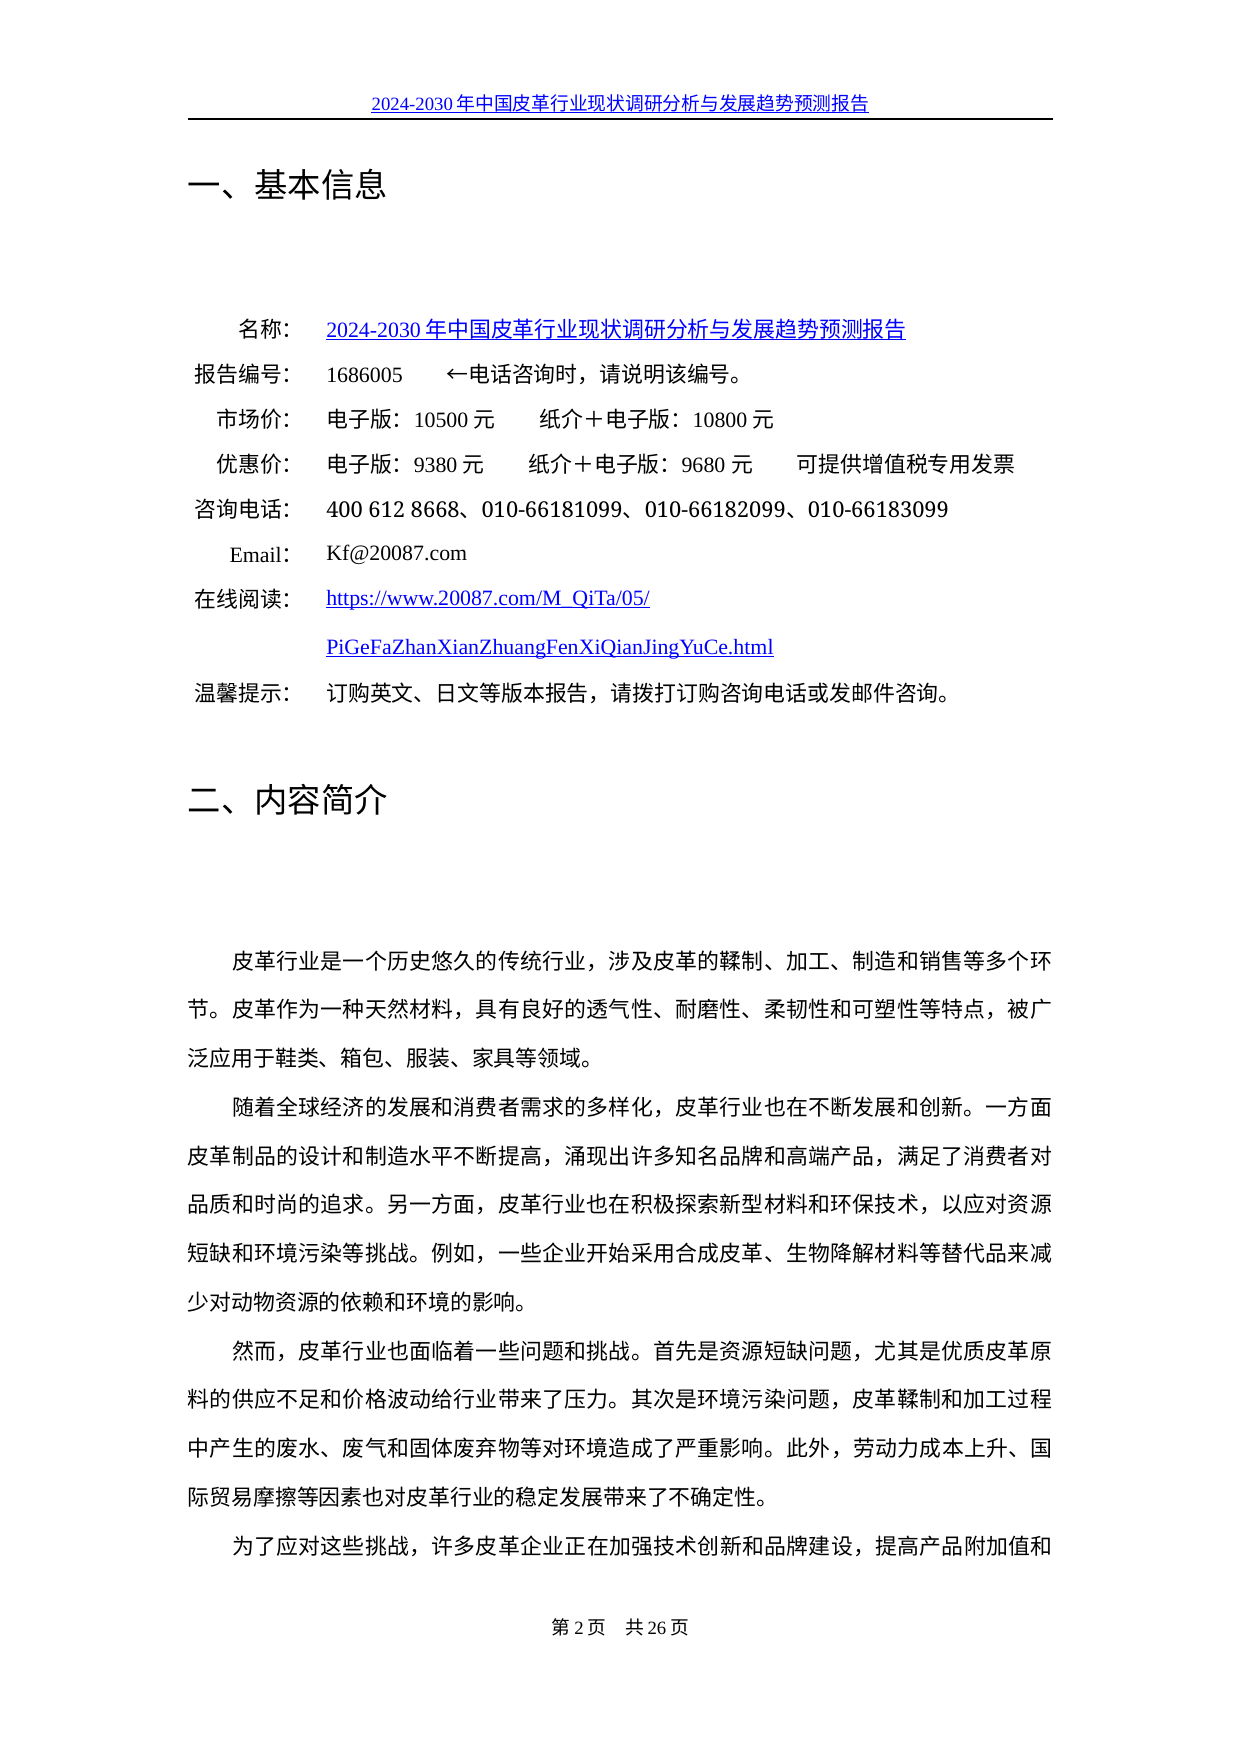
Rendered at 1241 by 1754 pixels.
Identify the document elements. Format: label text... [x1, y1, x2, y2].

table_cell 咨询电话： [167, 492, 315, 537]
table_cell 400 612 8668、010-66181099、010-66182099、010-66183099 [315, 492, 1073, 537]
table_cell 报告编号： [167, 357, 315, 402]
table_cell Email： [167, 537, 315, 582]
table_header 名称： [167, 312, 315, 357]
title 二、内容简介 [187, 766, 1053, 831]
table_header 2024-2030年中国皮革行业现状调研分析与发展趋势预测报告 [315, 312, 1073, 357]
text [187, 943, 1053, 1561]
table_cell 温馨提示： [167, 675, 315, 720]
table_cell 在线阅读： [167, 582, 315, 675]
table_cell 电子版：9380 元 纸介＋电子版：9680 元 可提供增值税专用发票 [315, 447, 1073, 492]
table_cell 电子版：10500 元 纸介＋电子版：10800 元 [315, 402, 1073, 447]
table_cell 1686005 ←电话咨询时，请说明该编号。 [315, 357, 1073, 402]
table_cell [315, 582, 1073, 675]
table_cell 订购英文、日文等版本报告，请拨打订购咨询电话或发邮件咨询。 [315, 675, 1073, 720]
table_cell 市场价： [167, 402, 315, 447]
table_cell Kf@20087.com [315, 537, 1073, 582]
title 一、基本信息 [187, 150, 1053, 215]
table_cell 优惠价： [167, 447, 315, 492]
